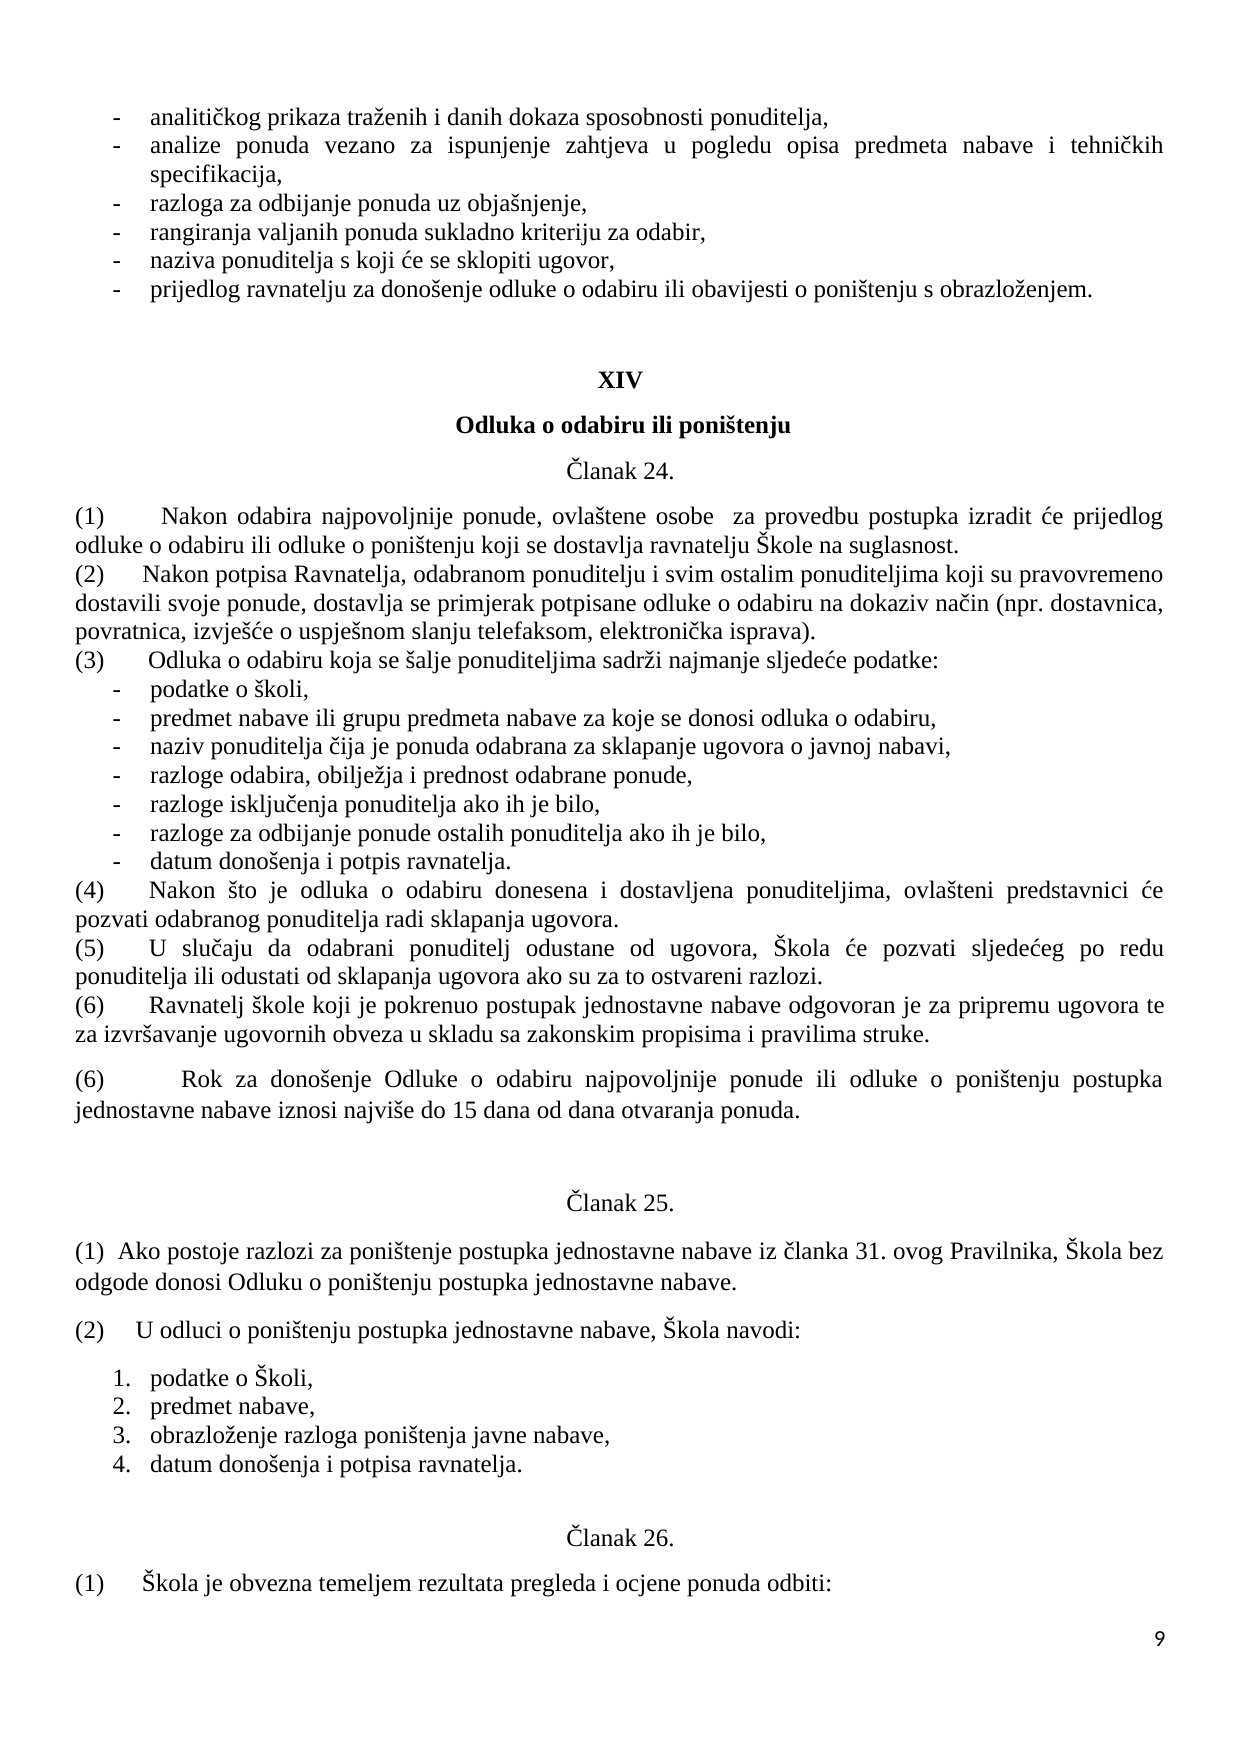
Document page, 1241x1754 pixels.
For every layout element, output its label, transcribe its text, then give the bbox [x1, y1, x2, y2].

text Članak 26. [75, 1523, 1165, 1552]
list Ravnatelj škole koji je pokrenuo postupak jednostavne nabave odgovoran je za pripremu ugovora te za izvršavanje ugovornih obveza u skladu sa zakonskim propisima i pravilima struke. [75, 990, 1165, 1048]
list podatke o Školi, [112, 1363, 1165, 1391]
list analize ponuda vezano za ispunjenje zahtjeva u pogledu opisa predmeta nabave i tehničkih specifikacija, [112, 131, 1165, 188]
text (2) U odluci o poništenju postupka jednostavne nabave, Škola navodi: [75, 1315, 1165, 1344]
list analitičkog prikaza traženih i danih dokaza sposobnosti ponuditelja, [112, 102, 1165, 131]
list (3) Odluka o odabiru koja se šalje ponuditeljima sadrži najmanje sljedeće podatke: [75, 645, 1165, 674]
list razloge isključenja ponuditelja ako ih je bilo, [112, 789, 1165, 818]
text (1) Ako postoje razlozi za poništenje postupka jednostavne nabave iz članka 31. ovog Pravilnika, Škola bez odgode donosi Odluku o poništenju postupka jednostavne nabave. [75, 1236, 1165, 1296]
list razloge odabira, obilježja i prednost odabrane ponude, [112, 760, 1165, 789]
text Članak 25. [75, 1188, 1165, 1217]
list rangiranja valjanih ponuda sukladno kriteriju za odabir, [112, 217, 1165, 246]
list Nakon što je odluka o odabiru donesena i dostavljena ponuditeljima, ovlašteni predstavnici će pozvati odabranog ponuditelja radi sklapanja ugovora. [75, 875, 1165, 933]
list naziv ponuditelja čija je ponuda odabrana za sklapanje ugovora o javnoj nabavi, [112, 731, 1165, 760]
list razloga za odbijanje ponuda uz objašnjenje, [112, 188, 1165, 217]
list datum donošenja i potpisa ravnatelja. [112, 1449, 1165, 1478]
text XIV [75, 365, 1165, 394]
list (1) Nakon odabira najpovoljnije ponude, ovlaštene osobe za provedbu postupka izradit će prijedlog odluke o odabiru ili odluke o poništenju koji se dostavlja ravnatelju Škole na suglasnost. [75, 501, 1165, 559]
list (2) Nakon potpisa Ravnatelja, odabranom ponuditelju i svim ostalim ponuditeljima koji su pravovremeno dostavili svoje ponude, dostavlja se primjerak potpisane odluke o odabiru na dokaziv način (npr. dostavnica, povratnica, izvješće o uspješnom slanju telefaksom, elektronička isprava). [75, 559, 1165, 645]
text (1) Škola je obvezna temeljem rezultata pregleda i ocjene ponuda odbiti: [75, 1568, 1165, 1597]
text Članak 24. [75, 456, 1165, 485]
text (6) Rok za donošenje Odluke o odabiru najpovoljnije ponude ili odluke o poništenju postupka jednostavne nabave iznosi najviše do 15 dana od dana otvaranja ponuda. [75, 1064, 1165, 1124]
list datum donošenja i potpis ravnatelja. [112, 846, 1165, 875]
list razloge za odbijanje ponude ostalih ponuditelja ako ih je bilo, [112, 818, 1165, 846]
list predmet nabave, [112, 1391, 1165, 1420]
list naziva ponuditelja s koji će se sklopiti ugovor, [112, 246, 1165, 274]
list prijedlog ravnatelju za donošenje odluke o odabiru ili obavijesti o poništenju s obrazloženjem. [112, 274, 1165, 303]
list podatke o školi, [112, 674, 1165, 703]
list predmet nabave ili grupu predmeta nabave za koje se donosi odluka o odabiru, [112, 703, 1165, 731]
list obrazloženje razloga poništenja javne nabave, [112, 1420, 1165, 1449]
list U slučaju da odabrani ponuditelj odustane od ugovora, Škola će pozvati sljedećeg po redu ponuditelja ili odustati od sklapanja ugovora ako su za to ostvareni razlozi. [75, 933, 1165, 990]
text Odluka o odabiru ili poništenju [75, 411, 1165, 439]
